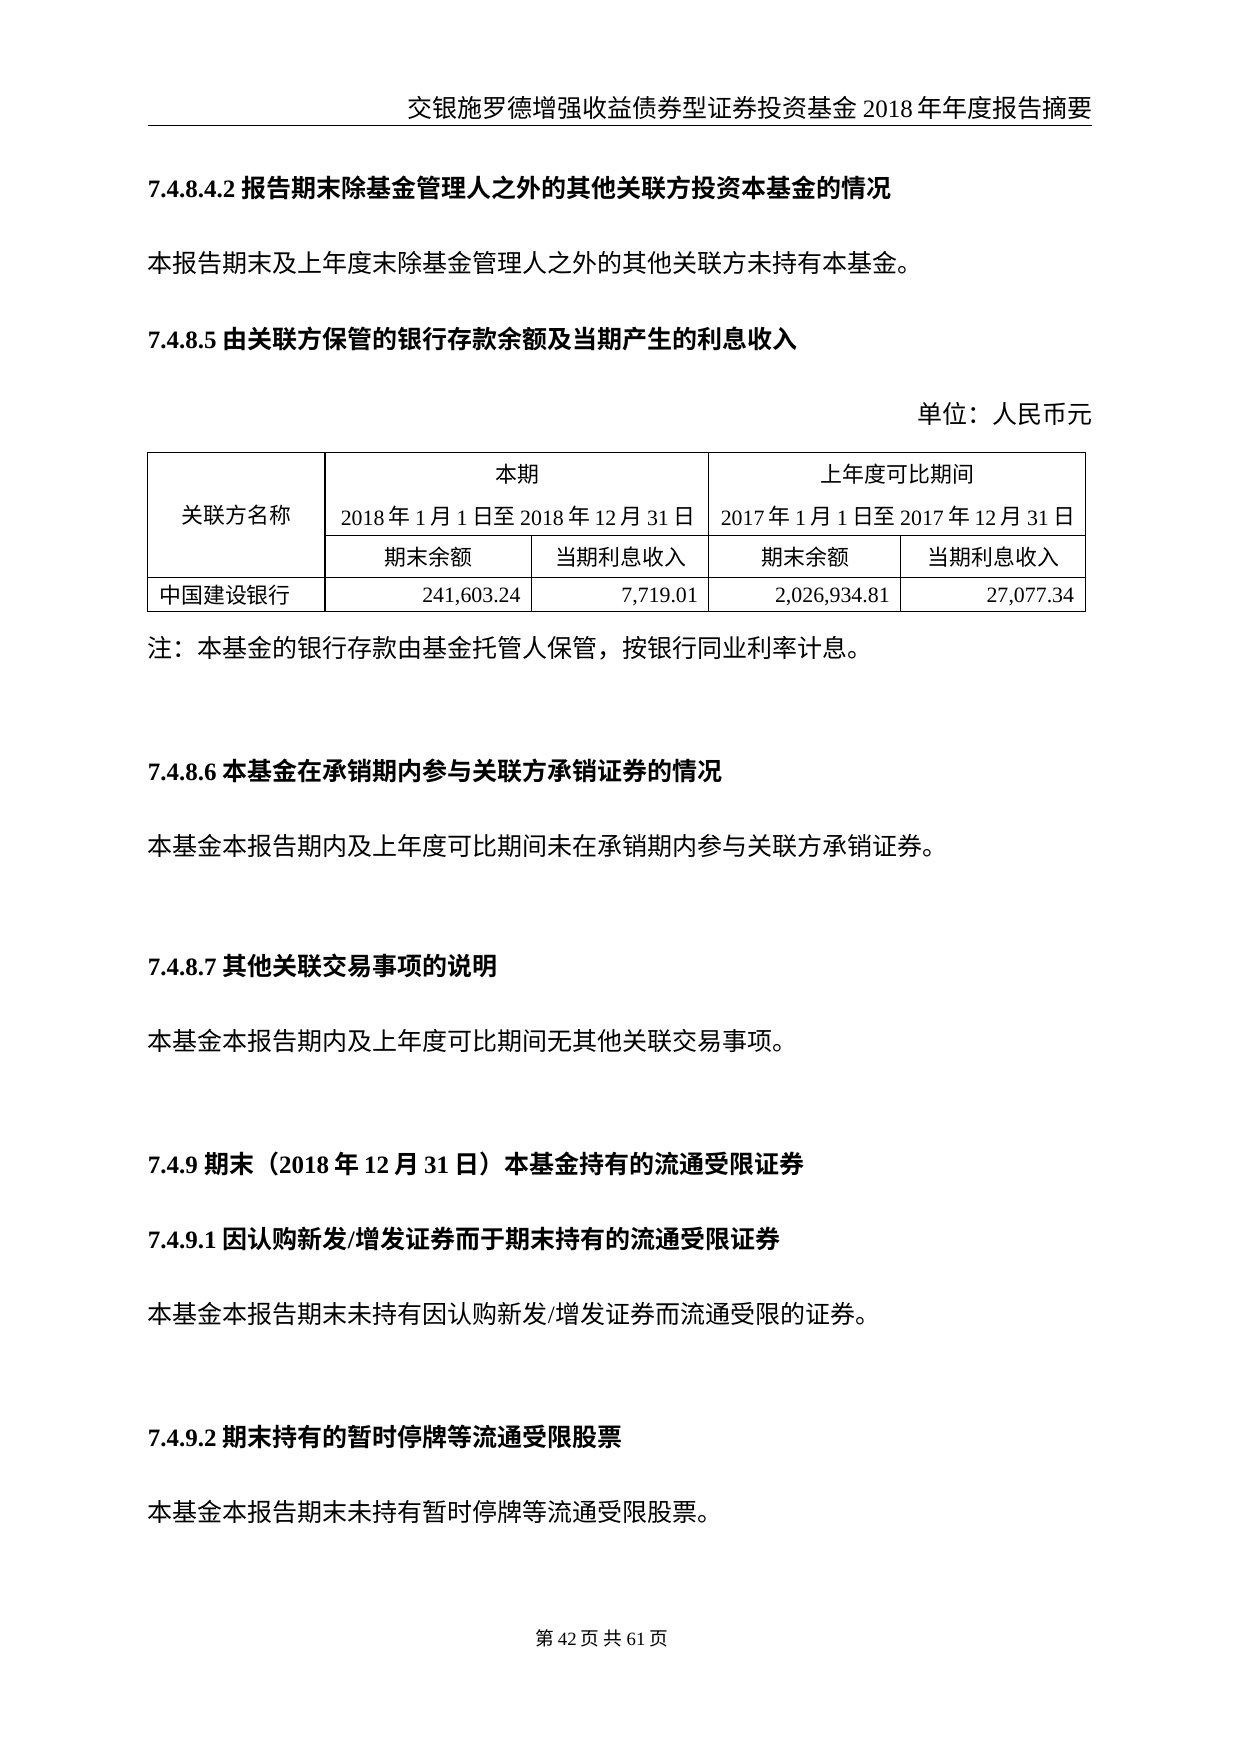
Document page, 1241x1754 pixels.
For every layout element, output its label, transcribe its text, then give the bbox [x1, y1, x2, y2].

table_cell 中国建设银行 [148, 578, 324, 611]
table_header 关联方名称 [148, 453, 324, 577]
subtitle 7.4.8.7 其他关联交易事项的说明 [148, 932, 1092, 997]
text 本基金本报告期末未持有暂时停牌等流通受限股票。 [148, 1478, 1092, 1543]
text 本基金本报告期末未持有因认购新发/增发证券而流通受限的证券。 [148, 1281, 1092, 1346]
table_cell 期末余额 [326, 536, 531, 577]
table_cell 当期利息收入 [532, 536, 708, 577]
subtitle 7.4.8.4.2 报告期末除基金管理人之外的其他关联方投资本基金的情况 [148, 154, 1092, 219]
text 单位：人民币元 [149, 380, 1092, 445]
text 本基金本报告期内及上年度可比期间无其他关联交易事项。 [148, 1007, 1092, 1072]
table_cell 当期利息收入 [901, 536, 1085, 577]
text 注：本基金的银行存款由基金托管人保管，按银行同业利率计息。 [148, 614, 1092, 679]
table_cell 27,077.34 [901, 578, 1085, 611]
subtitle 7.4.8.6 本基金在承销期内参与关联方承销证券的情况 [148, 737, 1092, 802]
table_header 上年度可比期间 2017年1月1日至2017年12月31日 [709, 453, 1085, 535]
table_cell 期末余额 [709, 536, 900, 577]
subtitle 7.4.9.1 因认购新发/增发证券而于期末持有的流通受限证券 [148, 1205, 1092, 1270]
text 本报告期末及上年度末除基金管理人之外的其他关联方未持有本基金。 [148, 229, 1092, 294]
table_cell 241,603.24 [326, 578, 531, 611]
text 本基金本报告期内及上年度可比期间未在承销期内参与关联方承销证券。 [148, 812, 1092, 877]
subtitle 7.4.9 期末（2018年12月31日）本基金持有的流通受限证券 [148, 1130, 1092, 1195]
table_cell 7,719.01 [532, 578, 708, 611]
table_cell 2,026,934.81 [709, 578, 900, 611]
subtitle 7.4.9.2 期末持有的暂时停牌等流通受限股票 [148, 1403, 1092, 1468]
table_header 本期 2018年1月1日至2018年12月31日 [326, 453, 708, 535]
subtitle 7.4.8.5 由关联方保管的银行存款余额及当期产生的利息收入 [148, 305, 1092, 370]
